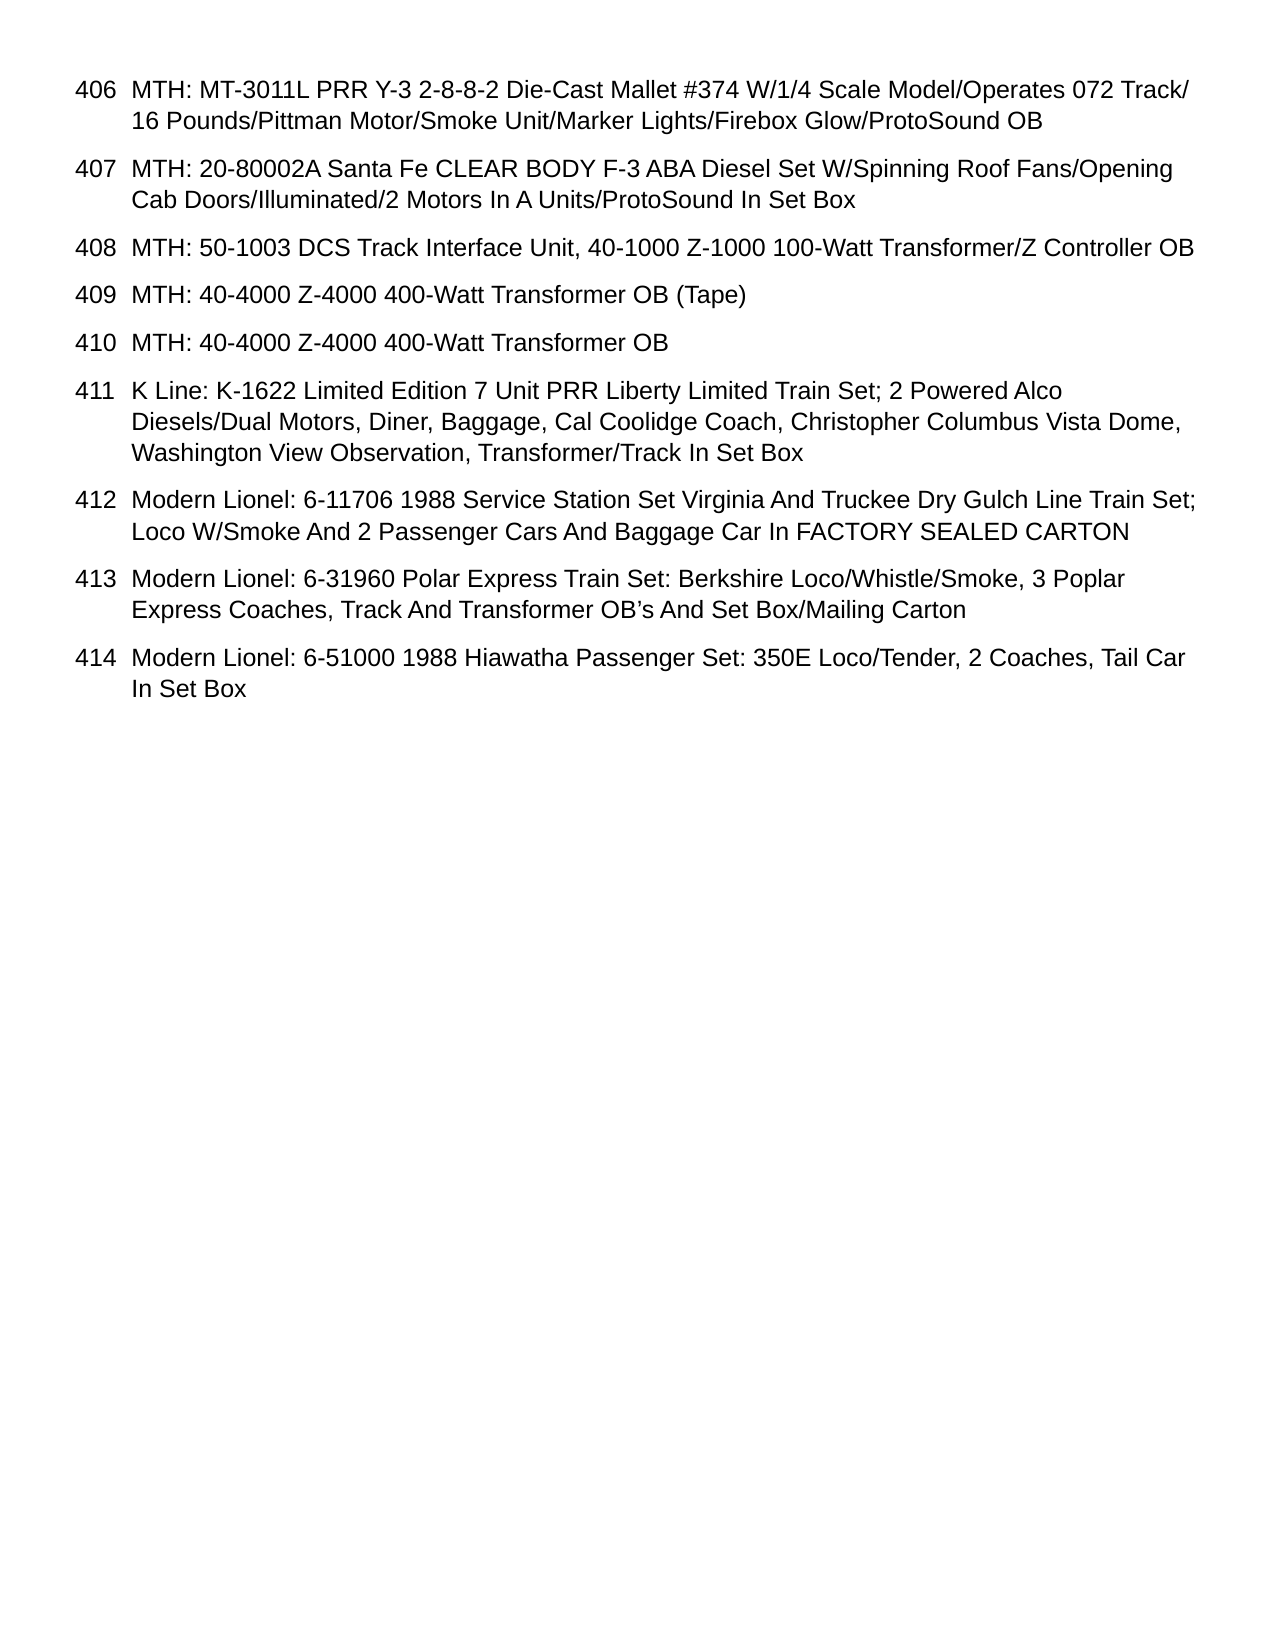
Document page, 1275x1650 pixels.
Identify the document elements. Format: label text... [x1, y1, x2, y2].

text 407 MTH: 20-80002A Santa Fe CLEAR BODY F-3 ABA Diesel Set W/Spinning Roof Fans/Opening Cab Doors/Illuminated/2 Motors In A Units/ProtoSound In Set Box [75, 154, 1200, 213]
text 406 MTH: MT-3011L PRR Y-3 2-8-8-2 Die-Cast Mallet #374 W/1/4 Scale Model/Operates 072 Track/ 16 Pounds/Pittman Motor/Smoke Unit/Marker Lights/Firebox Glow/ProtoSound OB [75, 75, 1200, 135]
text 410 MTH: 40-4000 Z-4000 400-Watt Transformer OB [75, 328, 1200, 357]
text 409 MTH: 40-4000 Z-4000 400-Watt Transformer OB (Tape) [75, 280, 1200, 309]
text 411 K Line: K-1622 Limited Edition 7 Unit PRR Liberty Limited Train Set; 2 Powered Alco Diesels/Dual Motors, Diner, Baggage, Cal Coolidge Coach, Christopher Columbus Vista Dome, Washington View Observation, Transformer/Track In Set Box [75, 376, 1200, 466]
text 414 Modern Lionel: 6-51000 1988 Hiawatha Passenger Set: 350E Loco/Tender, 2 Coaches, Tail Car In Set Box [75, 643, 1200, 703]
text 413 Modern Lionel: 6-31960 Polar Express Train Set: Berkshire Loco/Whistle/Smoke, 3 Poplar Express Coaches, Track And Transformer OB’s And Set Box/Mailing Carton [75, 564, 1200, 624]
text 408 MTH: 50-1003 DCS Track Interface Unit, 40-1000 Z-1000 100-Watt Transformer/Z Controller OB [75, 232, 1200, 261]
text 412 Modern Lionel: 6-11706 1988 Service Station Set Virginia And Truckee Dry Gulch Line Train Set; Loco W/Smoke And 2 Passenger Cars And Baggage Car In FACTORY SEALED CARTON [75, 485, 1200, 545]
